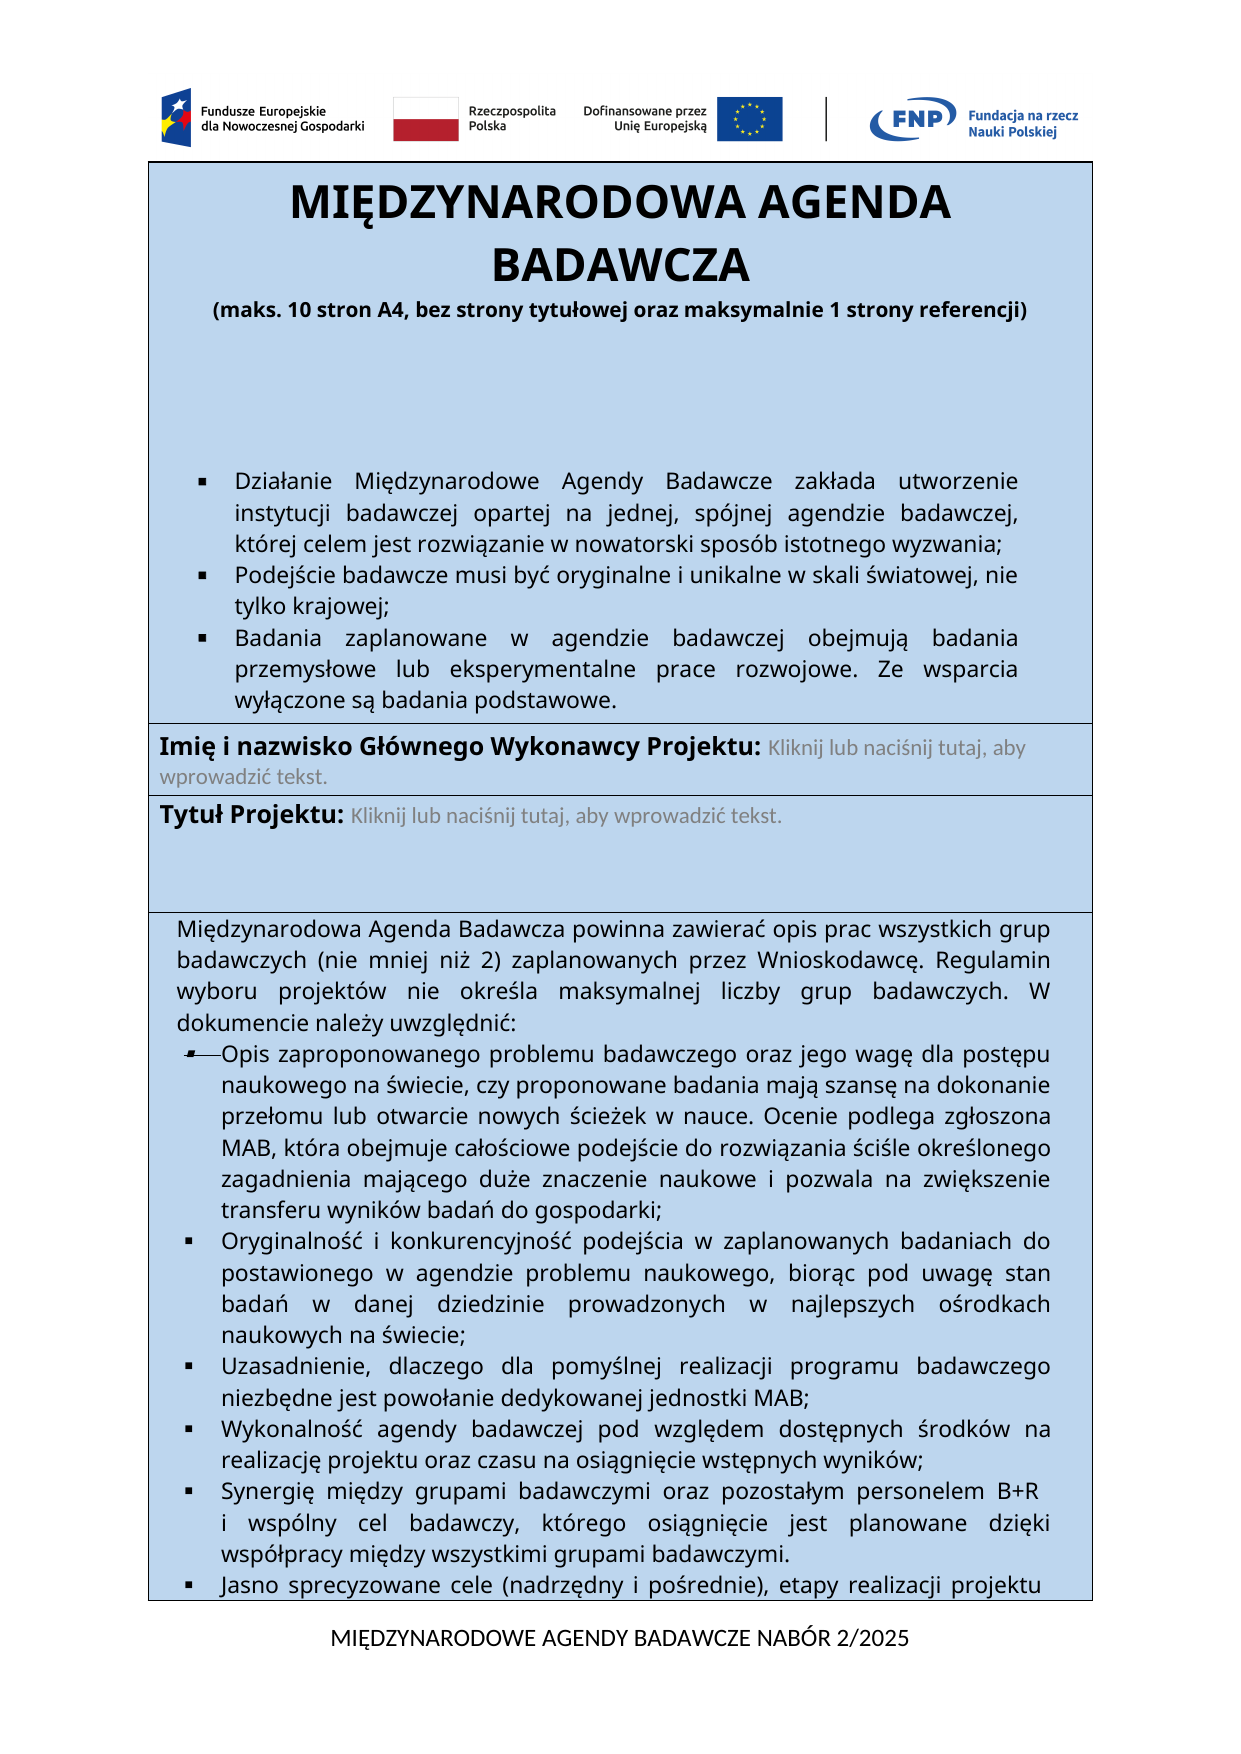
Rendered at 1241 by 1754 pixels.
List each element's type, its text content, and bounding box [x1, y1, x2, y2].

table_cell Imię i nazwisko Głównego Wykonawcy Projektu: [149, 724, 1092, 795]
table_header MIĘDZYNARODOWA AGENDA BADAWCZA (maks. 10 stron A4, bez strony tytułowej oraz maksymalnie 1 strony referencji) Działanie Międzynarodowe Agendy Badawcze zakłada utworzenie instytucji badawczej opartej na jednej, spójnej agendzie badawczej, której celem jest rozwiązanie w nowatorski sposób istotnego wyzwania; Podejście badawcze musi być oryginalne i unikalne w skali światowej, nie tylko krajowej; Badania zaplanowane w agendzie badawczej obejmują badania przemysłowe lub eksperymentalne prace rozwojowe. Ze wsparcia wyłączone są badania podstawowe. [149, 163, 1092, 723]
table_cell Tytuł Projektu: [149, 796, 1092, 912]
picture [147, 73, 1093, 161]
